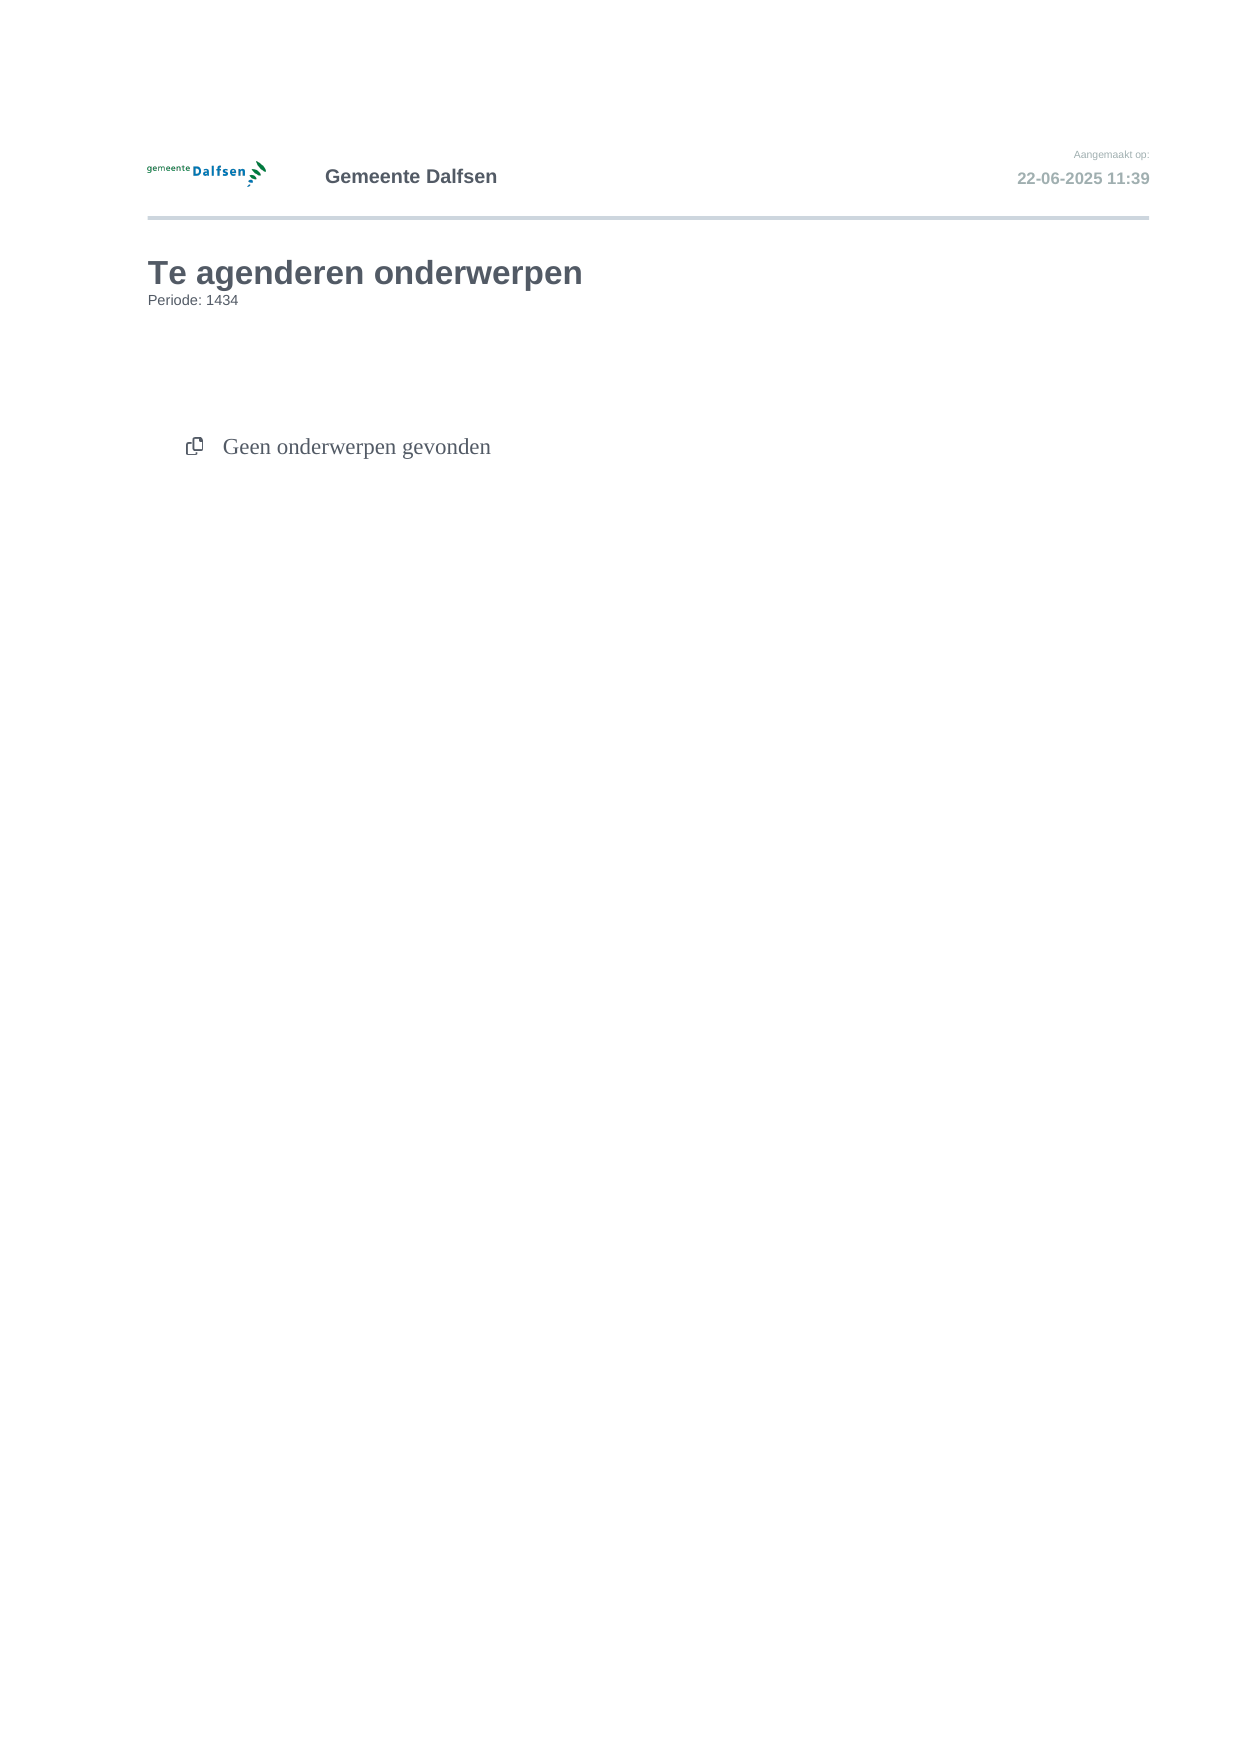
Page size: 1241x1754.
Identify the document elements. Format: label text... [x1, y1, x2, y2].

table_header Gemeente Dalfsen [325, 148, 727, 188]
picture [186, 437, 203, 455]
table_header [148, 148, 325, 188]
table_cell Periode: 1434 [148, 292, 727, 325]
list Geen onderwerpen gevonden [185, 433, 1093, 459]
table_cell 22-06-2025 11:39 [727, 161, 1149, 188]
table_header Aangemaakt op: [727, 148, 1149, 161]
picture [147, 216, 1150, 220]
table_header Te agenderen onderwerpen [148, 245, 727, 292]
picture [147, 161, 266, 187]
